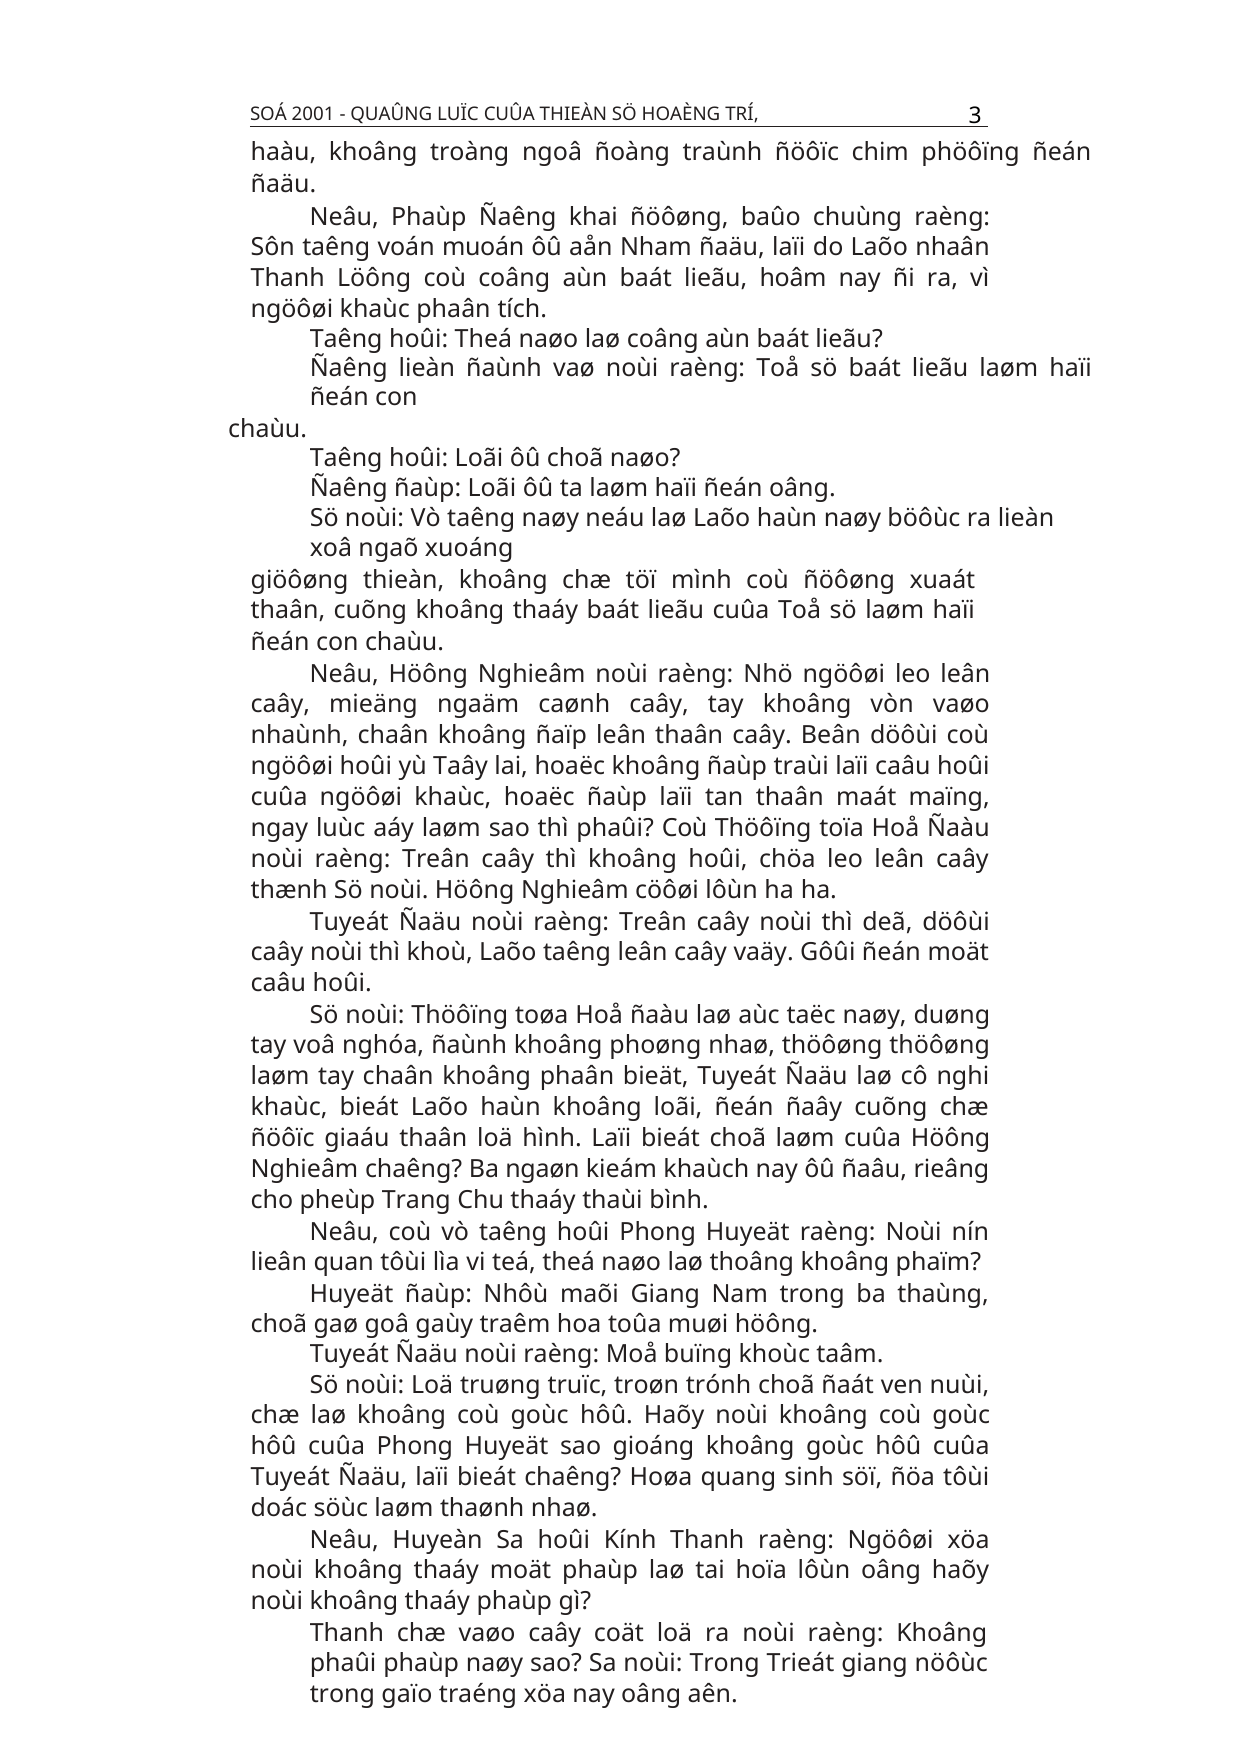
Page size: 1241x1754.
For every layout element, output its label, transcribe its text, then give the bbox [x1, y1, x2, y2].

text Ñaêng ñaùp: Loãi ôû ta laøm haïi ñeán oâng. [309, 472, 1092, 503]
text Sö noùi: Thöôïng toøa Hoå ñaàu laø aùc taëc naøy, duøng tay voâ nghóa, ñaùnh khoâng phoøng nhaø, thöôøng thöôøng laøm tay chaân khoâng phaân bieät, Tuyeát Ñaäu laø cô nghi khaùc, bieát Laõo haùn khoâng loãi, ñeán ñaây cuõng chæ ñöôïc giaáu thaân loä hình. Laïi bieát choã laøm cuûa Höông Nghieâm chaêng? Ba ngaøn kieám khaùch nay ôû ñaâu, rieâng cho pheùp Trang Chu thaáy thaùi bình. [250, 998, 990, 1216]
text Thanh chæ vaøo caây coät loä ra noùi raèng: Khoâng phaûi phaùp naøy sao? Sa noùi: Trong Trieát giang nöôùc trong gaïo traéng xöa nay oâng aên. [309, 1617, 988, 1709]
text Tuyeát Ñaäu noùi raèng: Moå buïng khoùc taâm. [309, 1340, 1092, 1368]
text Tuyeát Ñaäu noùi raèng: Treân caây noùi thì deã, döôùi caây noùi thì khoù, Laõo taêng leân caây vaäy. Gôûi ñeán moät caâu hoûi. [250, 906, 990, 998]
text Neâu, coù vò taêng hoûi Phong Huyeät raèng: Noùi nín lieân quan tôùi lìa vi teá, theá naøo laø thoâng khoâng phaïm? [250, 1216, 990, 1278]
text Huyeät ñaùp: Nhôù maõi Giang Nam trong ba thaùng, choã gaø goâ gaùy traêm hoa toûa muøi höông. [250, 1278, 990, 1340]
text Sö noùi: Loä truøng truïc, troøn trónh choã ñaát ven nuùi, chæ laø khoâng coù goùc hôû. Haõy noùi khoâng coù goùc hôû cuûa Phong Huyeät sao gioáng khoâng goùc hôû cuûa Tuyeát Ñaäu, laïi bieát chaêng? Hoøa quang sinh söï, ñöa tôùi doác söùc laøm thaønh nhaø. [250, 1368, 990, 1523]
text Neâu, Huyeàn Sa hoûi Kính Thanh raèng: Ngöôøi xöa noùi khoâng thaáy moät phaùp laø tai hoïa lôùn oâng haõy noùi khoâng thaáy phaùp gì? [250, 1523, 990, 1617]
text giöôøng thieàn, khoâng chæ töï mình coù ñöôøng xuaát thaân, cuõng khoâng thaáy baát lieãu cuûa Toå sö laøm haïi ñeán con chaùu. [250, 564, 976, 657]
text Neâu, Phaùp Ñaêng khai ñöôøng, baûo chuùng raèng: Sôn taêng voán muoán ôû aån Nham ñaäu, laïi do Laõo nhaân Thanh Löông coù coâng aùn baát lieãu, hoâm nay ñi ra, vì ngöôøi khaùc phaân tích. [250, 201, 990, 325]
text Ñaêng lieàn ñaùnh vaø noùi raèng: Toå sö baát lieãu laøm haïi ñeán con [309, 353, 1092, 411]
text chaùu. [106, 411, 307, 444]
text Taêng hoûi: Loãi ôû choã naøo? [309, 441, 1092, 472]
text Sö noùi: Vò taêng naøy neáu laø Laõo haùn naøy böôùc ra lieàn xoâ ngaõ xuoáng [309, 503, 1092, 562]
text Taêng hoûi: Theá naøo laø coâng aùn baát lieãu? [309, 325, 1092, 353]
text haàu, khoâng troàng ngoâ ñoàng traùnh ñöôïc chim phöôïng ñeán ñaäu. [250, 134, 1092, 199]
text Neâu, Höông Nghieâm noùi raèng: Nhö ngöôøi leo leân caây, mieäng ngaäm caønh caây, tay khoâng vòn vaøo nhaùnh, chaân khoâng ñaïp leân thaân caây. Beân döôùi coù ngöôøi hoûi yù Taây lai, hoaëc khoâng ñaùp traùi laïi caâu hoûi cuûa ngöôøi khaùc, hoaëc ñaùp laïi tan thaân maát maïng, ngay luùc aáy laøm sao thì phaûi? Coù Thöôïng toïa Hoå Ñaàu noùi raèng: Treân caây thì khoâng hoûi, chöa leo leân caây thænh Sö noùi. Höông Nghieâm cöôøi lôùn ha ha. [250, 657, 990, 906]
